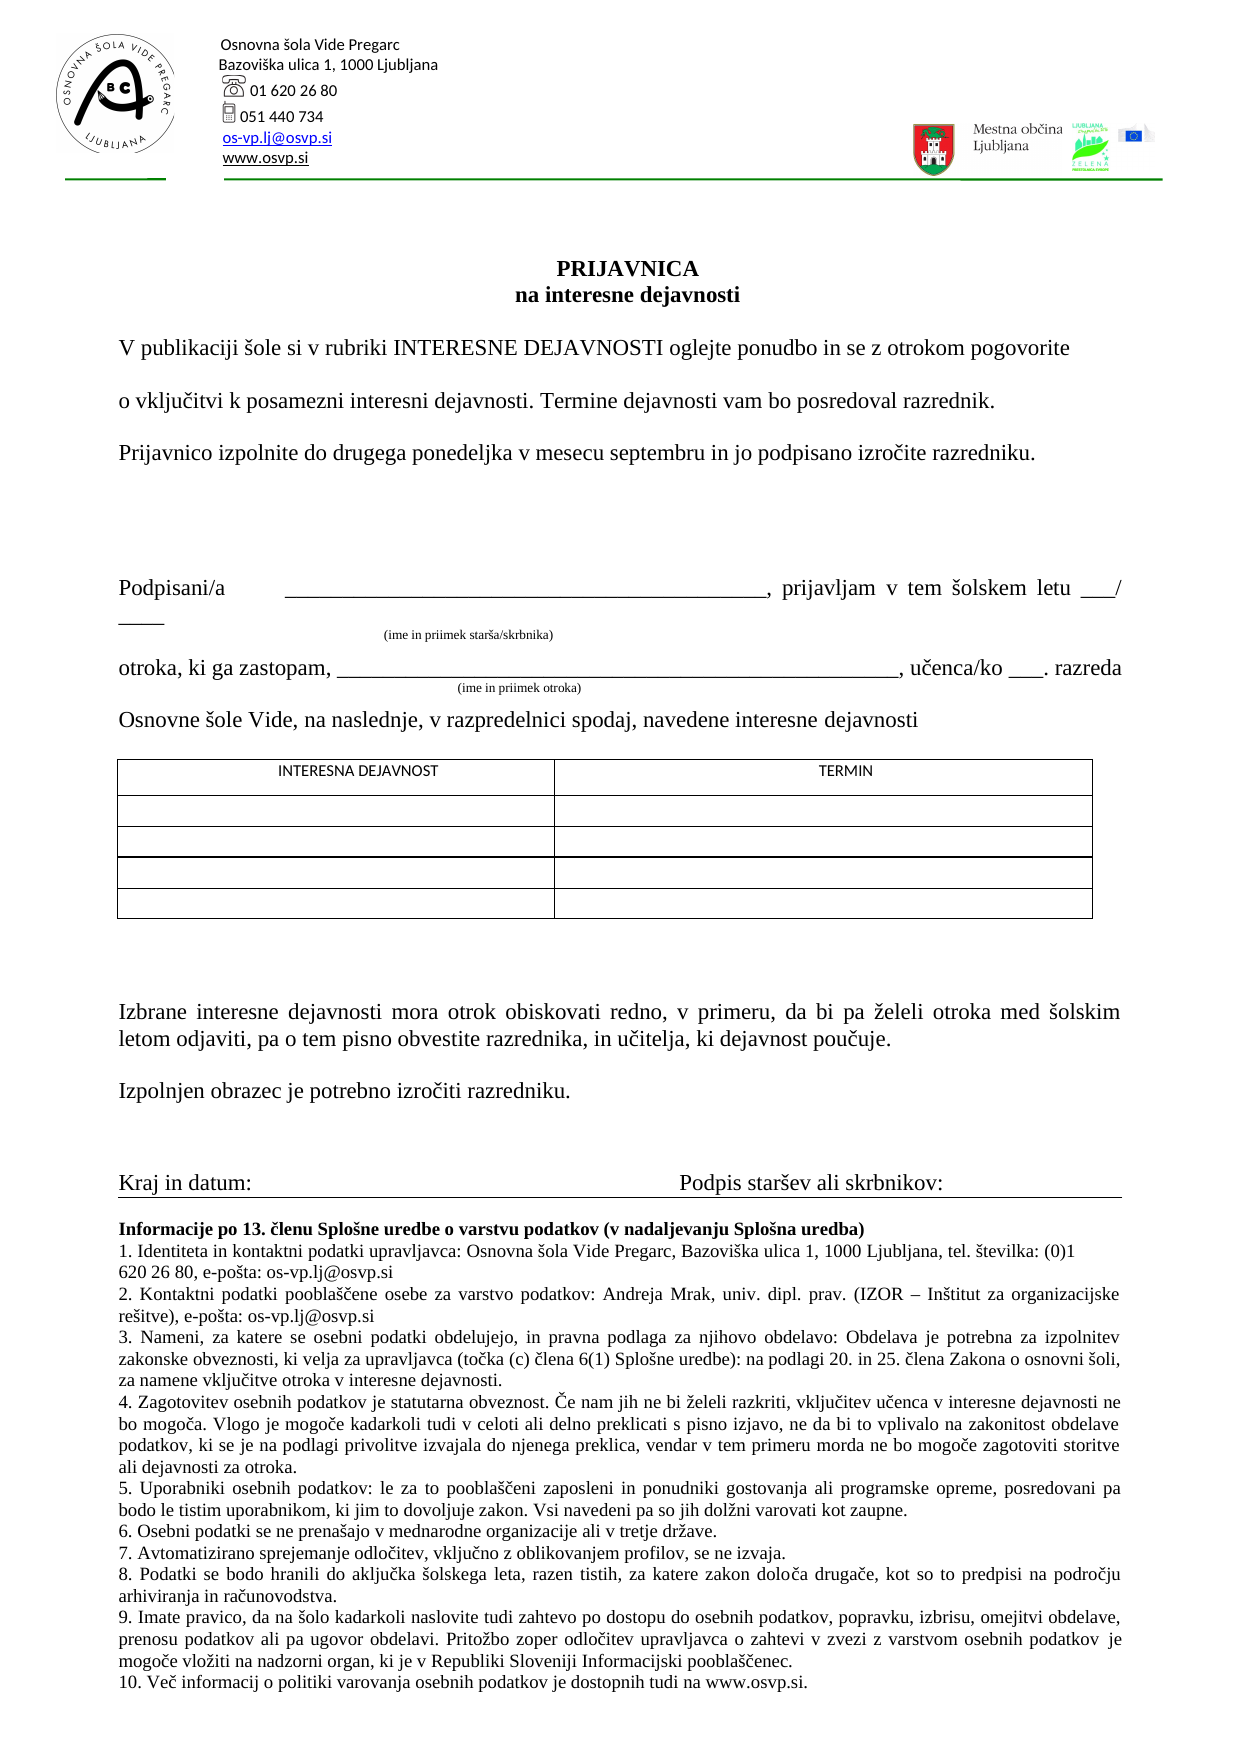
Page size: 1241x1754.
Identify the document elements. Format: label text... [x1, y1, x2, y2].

picture [913, 123, 1063, 176]
table_cell [555, 827, 1092, 856]
text 3. Nameni, za katere se osebni podatki obdelujejo, in pravna podlaga za njihovo obdelavo: Obdelava je potrebna za izpolnitev zakonske obveznosti, ki velja za upravljavca (točka (c) člena 6(1) Splošne uredbe): na podlagi 20. in 25. člena Zakona o osnovni šoli, za namene vključitve otroka v interesne dejavnosti. [118, 1326, 1122, 1391]
table_cell [555, 889, 1092, 918]
text Informacije po 13. členu Splošne uredbe o varstvu podatkov (v nadaljevanju Splošna uredba) [118, 1218, 1122, 1240]
text 5. Uporabniki osebnih podatkov: le za to pooblaščeni zaposleni in ponudniki gostovanja ali programske opreme, posredovani pa bodo le tistim uporabnikom, ki jim to dovoljuje zakon. Vsi navedeni pa so jih dolžni varovati kot zaupne. [118, 1477, 1122, 1520]
text 8. Podatki se bodo hranili do aključka šolskega leta, razen tistih, za katere zakon določa drugače, kot so to predpisi na področju arhiviranja in računovodstva. [118, 1563, 1122, 1606]
picture [1072, 123, 1155, 171]
picture [222, 75, 246, 97]
table_cell [118, 796, 554, 826]
text 10. Več informacij o politiki varovanja osebnih podatkov je dostopnih tudi na www.osvp.si. [118, 1671, 1122, 1693]
text Podpisani/a __________________________________________, prijavljam v tem šolskem letu ___/ ____ [118, 574, 1122, 627]
text Osnovne šole Vide, na naslednje, v razpredelnici spodaj, navedene interesne dejavnosti [118, 706, 1122, 733]
text (ime in priimek otroka) [384, 680, 1122, 706]
text 2. Kontaktni podatki pooblaščene osebe za varstvo podatkov: Andreja Mrak, univ. dipl. prav. (IZOR – Inštitut za organizacijske rešitve), e-pošta: os-vp.lj@osvp.si [118, 1283, 1122, 1326]
picture [222, 100, 236, 123]
table_cell [118, 858, 554, 887]
text na interesne dejavnosti [133, 281, 1122, 308]
text 4. Zagotovitev osebnih podatkov je statutarna obveznost. Če nam jih ne bi želeli razkriti, vključitev učenca v interesne dejavnosti ne bo mogoča. Vlogo je mogoče kadarkoli tudi v celoti ali delno preklicati s pisno izjavo, ne da bi to vplivalo na zakonitost obdelave podatkov, ki se je na podlagi privolitve izvajala do njenega preklica, vendar v tem primeru morda ne bo mogoče zagotoviti storitve ali dejavnosti za otroka. [118, 1391, 1122, 1477]
table_cell [118, 827, 554, 856]
text Kraj in datum: Podpis staršev ali skrbnikov: [118, 1169, 1122, 1197]
table_header INTERESNA DEJAVNOST [118, 760, 554, 794]
text 6. Osebni podatki se ne prenašajo v mednarodne organizacije ali v tretje države. [118, 1520, 1122, 1542]
text otroka, ki ga zastopam, _________________________________________________, učenca/ko ___. razreda [118, 653, 1122, 680]
text PRIJAVNICA [133, 255, 1122, 281]
text (ime in priimek starša/skrbnika) [118, 627, 1122, 653]
text V publikaciji šole si v rubriki INTERESNE DEJAVNOSTI oglejte ponudbo in se z otrokom pogovorite [118, 334, 1078, 360]
text Prijavnico izpolnite do drugega ponedeljka v mesecu septembru in jo podpisano izročite razredniku. [118, 439, 1078, 466]
table_cell [555, 858, 1092, 887]
subtitle Izbrane interesne dejavnosti mora otrok obiskovati redno, v primeru, da bi pa želeli otroka med šolskim letom odjaviti, pa o tem pisno obvestite razrednika, in učitelja, ki dejavnost poučuje. [118, 998, 1122, 1051]
table_cell [555, 796, 1092, 826]
text o vključitvi k posamezni interesni dejavnosti. Termine dejavnosti vam bo posredoval razrednik. [118, 387, 1078, 413]
picture [55, 33, 175, 153]
table_cell [118, 889, 554, 918]
text 1. Identiteta in kontaktni podatki upravljavca: Osnovna šola Vide Pregarc, Bazoviška ulica 1, 1000 Ljubljana, tel. številka: (0)1 620 26 80, e-pošta: os-vp.lj@osvp.si [118, 1240, 1078, 1283]
table_header TERMIN [555, 760, 1092, 794]
text 9. Imate pravico, da na šolo kadarkoli naslovite tudi zahtevo po dostopu do osebnih podatkov, popravku, izbrisu, omejitvi obdelave, prenosu podatkov ali pa ugovor obdelavi. Pritožbo zoper odločitev upravljavca o zahtevi v zvezi z varstvom osebnih podatkov je mogoče vložiti na nadzorni organ, ki je v Republiki Sloveniji Informacijski pooblaščenec. [118, 1606, 1122, 1671]
text 7. Avtomatizirano sprejemanje odločitev, vključno z oblikovanjem profilov, se ne izvaja. [118, 1542, 1122, 1563]
subtitle Izpolnjen obrazec je potrebno izročiti razredniku. [118, 1077, 1122, 1104]
